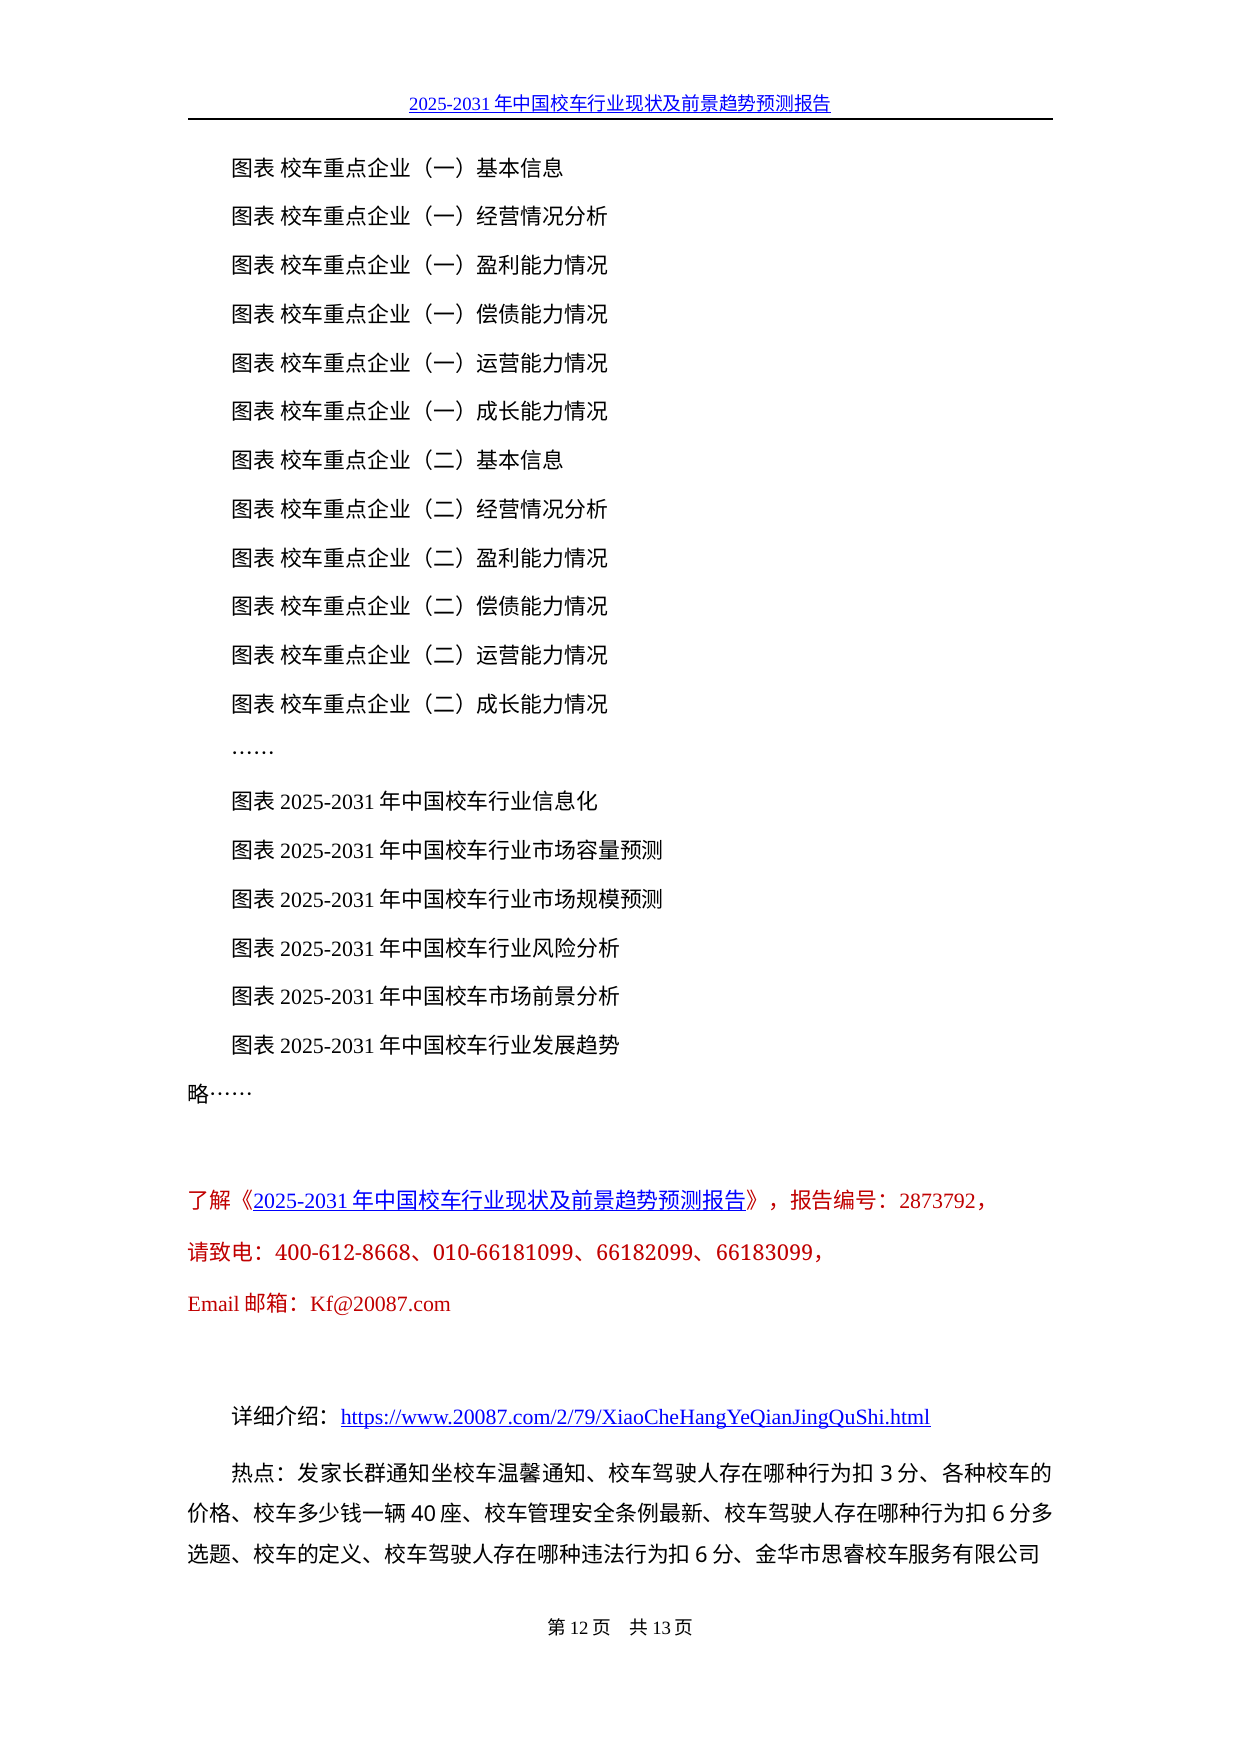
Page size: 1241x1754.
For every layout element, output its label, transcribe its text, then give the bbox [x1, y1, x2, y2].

text 详细介绍：https://www.20087.com/2/79/XiaoCheHangYeQianJingQuShi.html [187, 1399, 1053, 1431]
text Email邮箱：Kf@20087.com [187, 1286, 1053, 1318]
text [187, 150, 1053, 1109]
text 了解《2025-2031年中国校车行业现状及前景趋势预测报告》，报告编号：2873792， [187, 1183, 1053, 1215]
text 请致电：400-612-8668、010-66181099、66182099、66183099， [187, 1234, 1053, 1267]
text 热点：发家长群通知坐校车温馨通知、校车驾驶人存在哪种行为扣3分、各种校车的价格、校车多少钱一辆40座、校车管理安全条例最新、校车驾驶人存在哪种行为扣6分多选题、校车的定义、校车驾驶人存在哪种违法行为扣6分、金华市思睿校车服务有限公司 [187, 1456, 1053, 1569]
